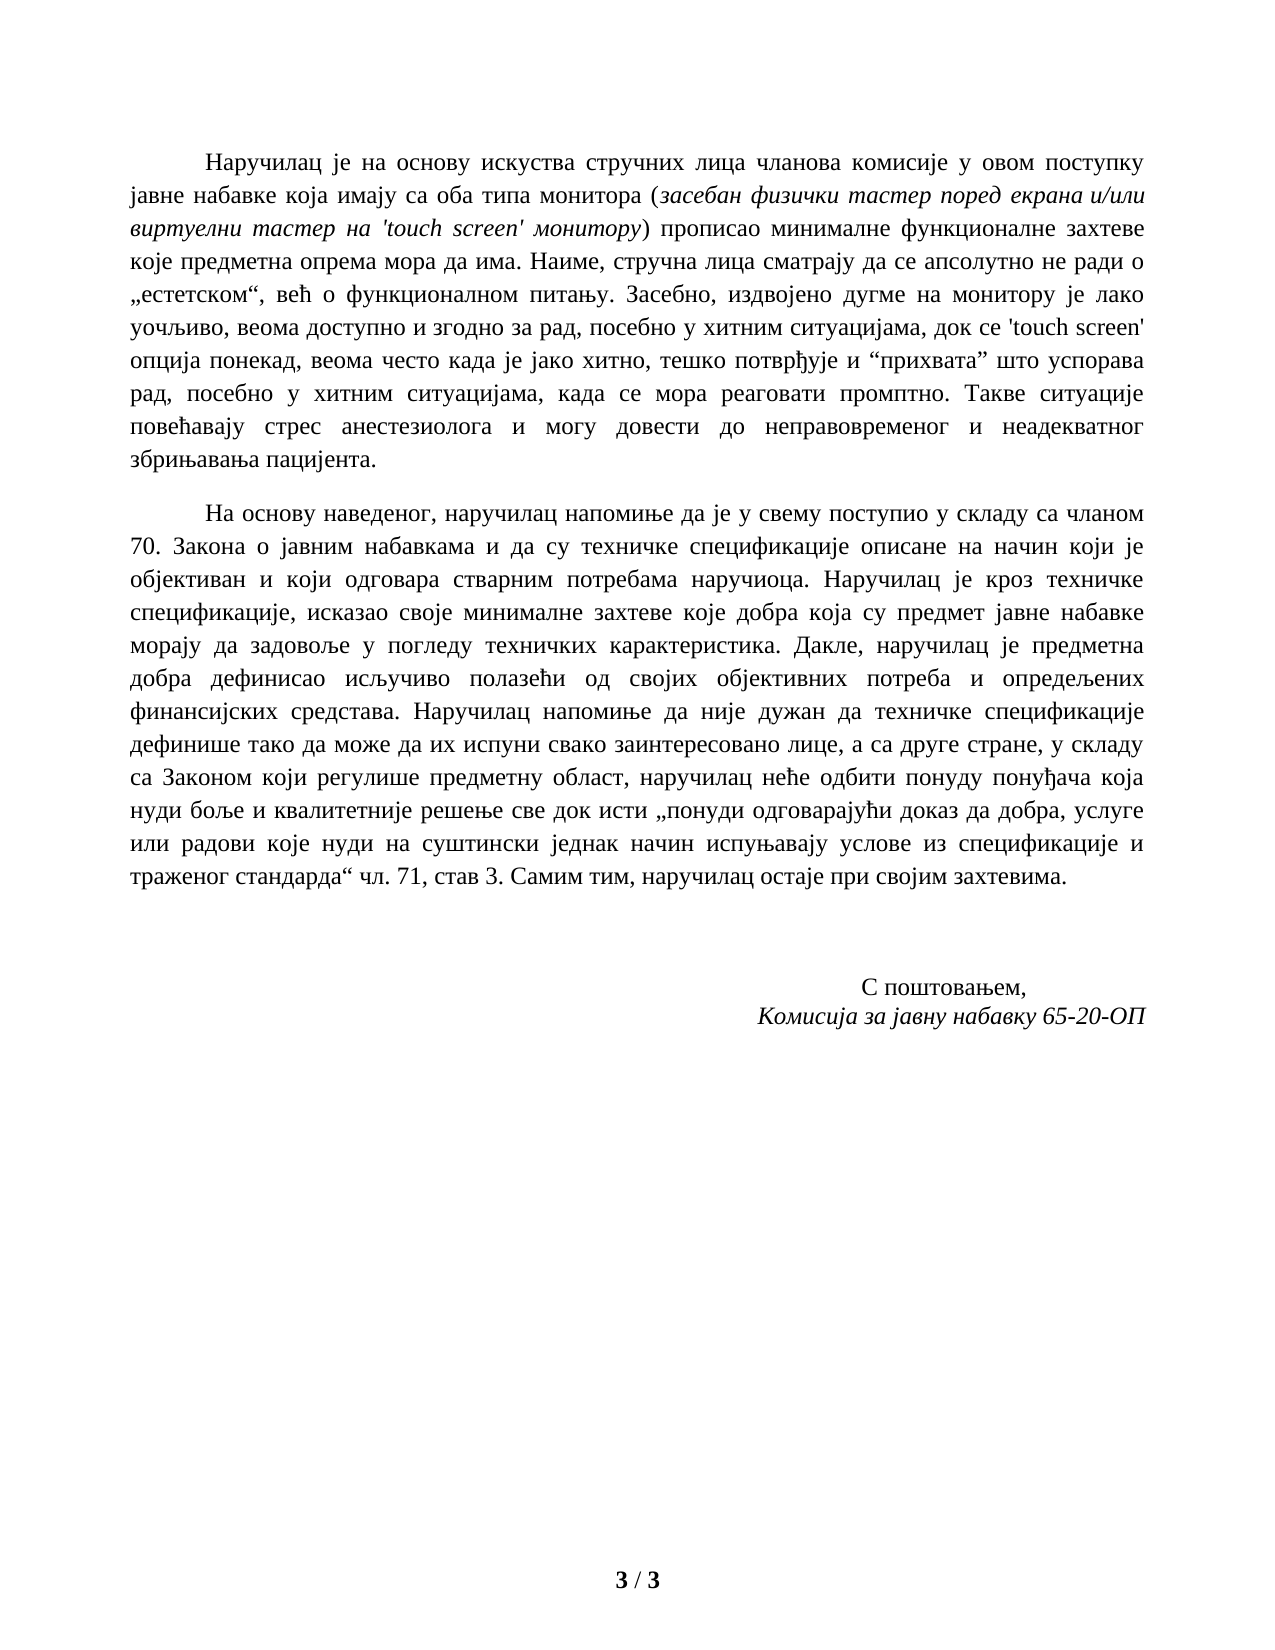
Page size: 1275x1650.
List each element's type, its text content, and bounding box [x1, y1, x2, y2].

text На основу наведеног, наручилац напомиње да је у свему поступио у складу са чланом 70. Закона о јавним набавкама и да су техничке спецификације описане на начин који је објективан и који одговара стварним потребама наручиоца. Наручилац је кроз техничке спецификације, исказао своје минималне захтеве које добра која су предмет јавне набавке морају да задовоље у погледу техничких карактеристика. Дакле, наручилац је предметна добра дефинисао исључиво полазећи од својих објективних потреба и опредељених финансијских средстава. Наручилац напомиње да није дужан да техничке спецификације дефинише тако да може да их испуни свако заинтересовано лице, а са друге стране, у складу са Законом који регулише предметну област, наручилац неће одбити понуду понуђача која нуди боље и квалитетније решење све док исти „понуди одговарајући доказ да добра, услуге или радови које нуди на суштински једнак начин испуњавају услове из спецификације и траженог стандарда“ чл. 71, став 3. Самим тим, наручилац остаје при својим захтевима. [130, 498, 1145, 890]
text Комисија за јавну набавку 65-20-ОП [130, 1001, 1145, 1030]
text Наручилац је на основу искуства стручних лица чланова комисије у овом поступку јавне набавке која имају са оба типа монитора (засебан физички тастер поред екрана и/или виртуелни тастер на 'touch screen' монитору) прописао минималне функционалне захтеве које предметна опрема мора да има. Наиме, стручна лица сматрају да се апсолутно не ради о „естетском“, већ о функционалном питању. Засебно, издвојено дугме на монитору је лако уочљиво, веома доступно и згодно за рад, посебно у хитним ситуацијама, док се 'touch screen' опција понекад, веома често када је јако хитно, тешко потврђује и “прихвата” што успорава рад, посебно у хитним ситуацијама, када се мора реаговати промптно. Такве ситуације повећавају стрес анестезиолога и могу довести до неправовременог и неадекватног збрињавања пацијента. [130, 147, 1145, 473]
text С поштовањем, [730, 972, 1145, 1001]
